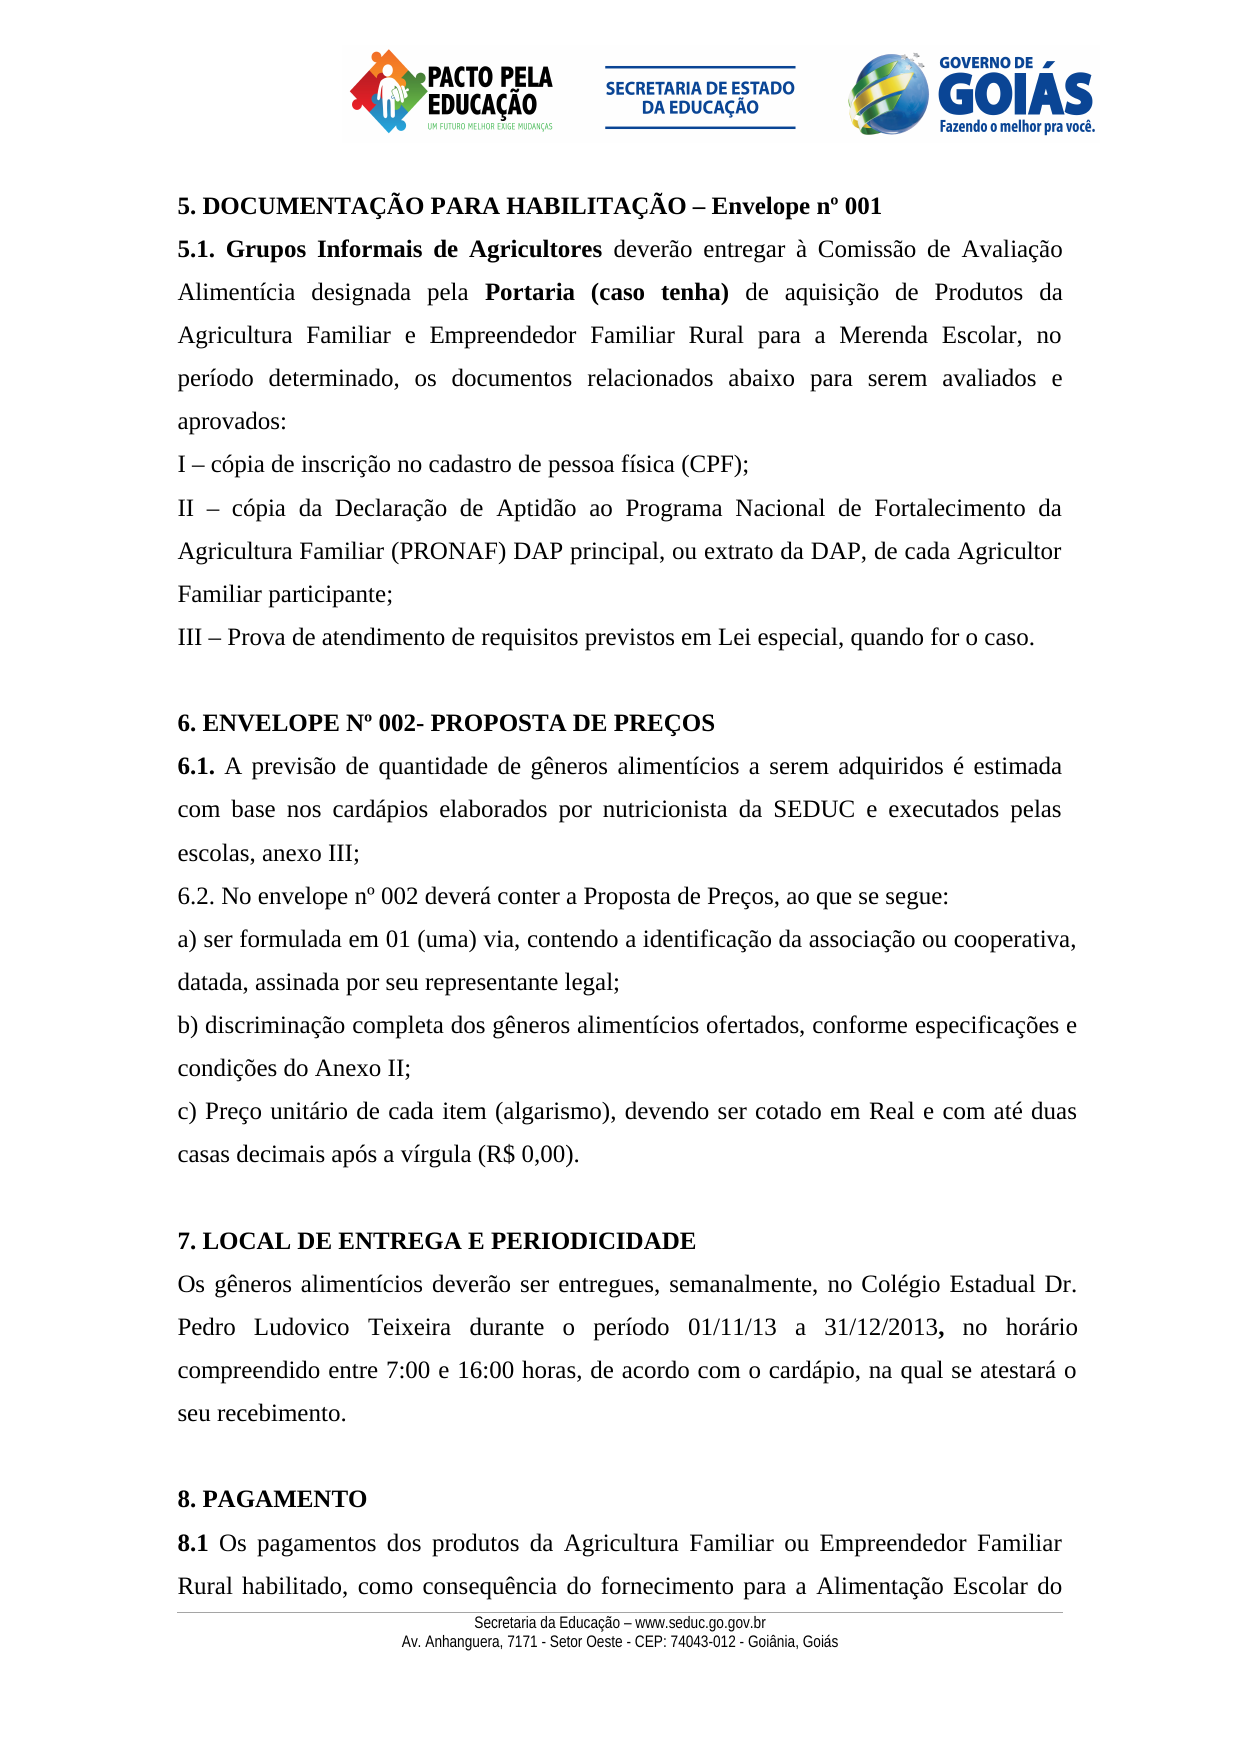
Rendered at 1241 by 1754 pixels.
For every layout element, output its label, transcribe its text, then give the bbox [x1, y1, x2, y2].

text 6.1. A previsão de quantidade de gêneros alimentícios a serem adquiridos é estimada com base nos cardápios elaborados por nutricionista da SEDUC e executados pelas escolas, anexo III; [177, 751, 1063, 866]
text 6. ENVELOPE Nº 002- PROPOSTA DE PREÇOS [177, 708, 1063, 737]
text I – cópia de inscrição no cadastro de pessoa física (CPF); [177, 449, 1063, 478]
text 8. PAGAMENTO [177, 1484, 1078, 1513]
text 5. DOCUMENTAÇÃO PARA HABILITAÇÃO – Envelope nº 001 [177, 191, 1063, 219]
text c) Preço unitário de cada item (algarismo), devendo ser cotado em Real e com até duas casas decimais após a vírgula (R$ 0,00). [177, 1096, 1078, 1168]
text a) ser formulada em 01 (uma) via, contendo a identificação da associação ou cooperativa, datada, assinada por seu representante legal; [177, 924, 1078, 996]
text II – cópia da Declaração de Aptidão ao Programa Nacional de Fortalecimento da Agricultura Familiar (PRONAF) DAP principal, ou extrato da DAP, de cada Agricultor Familiar participante; [177, 493, 1063, 608]
picture [342, 45, 1100, 143]
text Os gêneros alimentícios deverão ser entregues, semanalmente, no Colégio Estadual Dr. Pedro Ludovico Teixeira durante o período 01/11/13 a 31/12/2013, no horário compreendido entre 7:00 e 16:00 horas, de acordo com o cardápio, na qual se atestará o seu recebimento. [177, 1269, 1078, 1427]
text III – Prova de atendimento de requisitos previstos em Lei especial, quando for o caso. [177, 622, 1063, 651]
text b) discriminação completa dos gêneros alimentícios ofertados, conforme especificações e condições do Anexo II; [177, 1010, 1078, 1082]
text 6.2. No envelope nº 002 deverá conter a Proposta de Preços, ao que se segue: [177, 881, 1078, 909]
text 7. LOCAL DE ENTREGA E PERIODICIDADE [177, 1226, 1078, 1254]
text 5.1. Grupos Informais de Agricultores deverão entregar à Comissão de Avaliação Alimentícia designada pela Portaria (caso tenha) de aquisição de Produtos da Agricultura Familiar e Empreendedor Familiar Rural para a Merenda Escolar, no período determinado, os documentos relacionados abaixo para serem avaliados e aprovados: [177, 234, 1063, 435]
